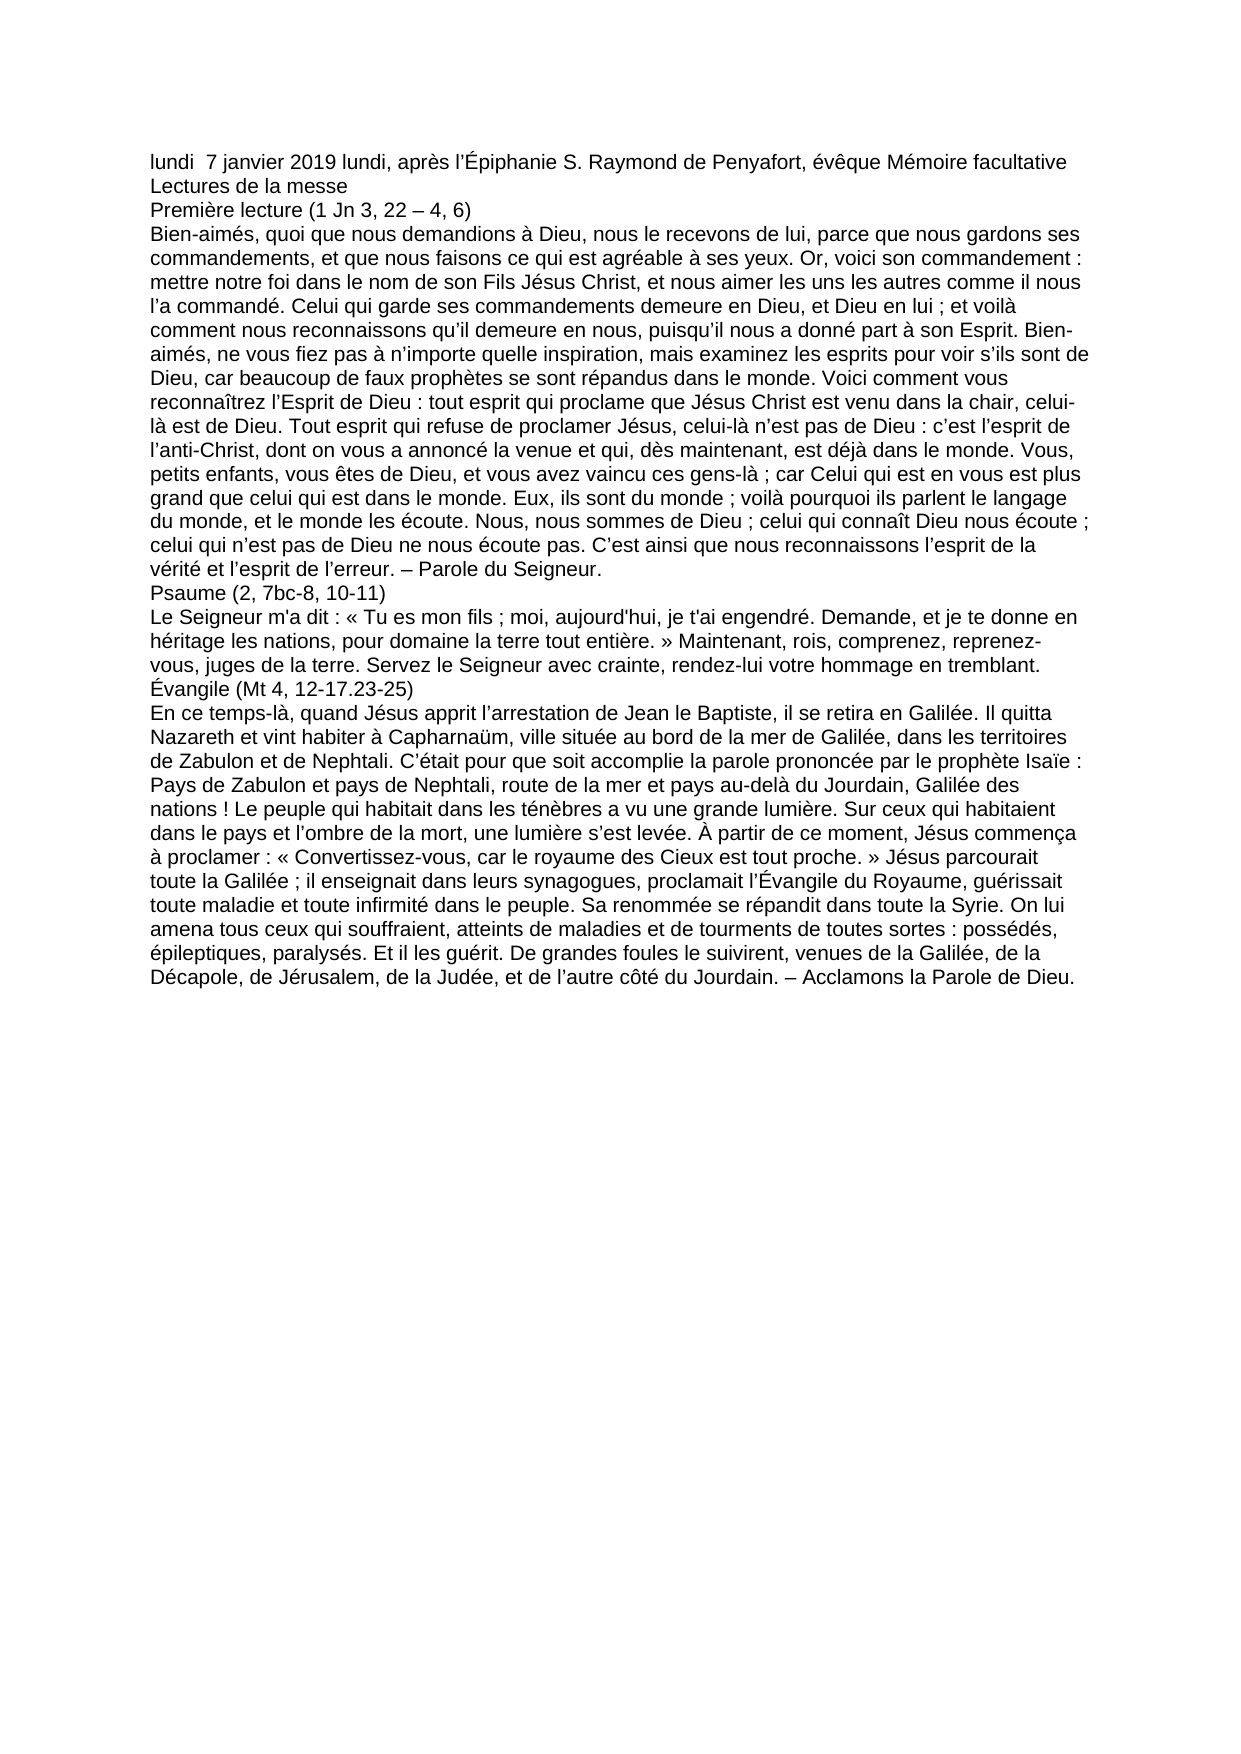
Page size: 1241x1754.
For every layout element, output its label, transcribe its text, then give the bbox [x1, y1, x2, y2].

text Le Seigneur m'a dit : « Tu es mon fils ; moi, aujourd'hui, je t'ai engendré. Demande, et je te donne en héritage les nations, pour domaine la terre tout entière. » Maintenant, rois, comprenez, reprenez-vous, juges de la terre. Servez le Seigneur avec crainte, rendez-lui votre hommage en tremblant. [150, 605, 1090, 677]
text Bien-aimés, quoi que nous demandions à Dieu, nous le recevons de lui, parce que nous gardons ses commandements, et que nous faisons ce qui est agréable à ses yeux. Or, voici son commandement : mettre notre foi dans le nom de son Fils Jésus Christ, et nous aimer les uns les autres comme il nous l’a commandé. Celui qui garde ses commandements demeure en Dieu, et Dieu en lui ; et voilà comment nous reconnaissons qu’il demeure en nous, puisqu’il nous a donné part à son Esprit. Bien-aimés, ne vous fiez pas à n’importe quelle inspiration, mais examinez les esprits pour voir s’ils sont de Dieu, car beaucoup de faux prophètes se sont répandus dans le monde. Voici comment vous reconnaîtrez l’Esprit de Dieu : tout esprit qui proclame que Jésus Christ est venu dans la chair, celui-là est de Dieu. Tout esprit qui refuse de proclamer Jésus, celui-là n’est pas de Dieu : c’est l’esprit de l’anti-Christ, dont on vous a annoncé la venue et qui, dès maintenant, est déjà dans le monde. Vous, petits enfants, vous êtes de Dieu, et vous avez vaincu ces gens-là ; car Celui qui est en vous est plus grand que celui qui est dans le monde. Eux, ils sont du monde ; voilà pourquoi ils parlent le langage du monde, et le monde les écoute. Nous, nous sommes de Dieu ; celui qui connaît Dieu nous écoute ; celui qui n’est pas de Dieu ne nous écoute pas. C’est ainsi que nous reconnaissons l’esprit de la vérité et l’esprit de l’erreur. – Parole du Seigneur. [150, 222, 1090, 581]
text En ce temps-là, quand Jésus apprit l’arrestation de Jean le Baptiste, il se retira en Galilée. Il quitta Nazareth et vint habiter à Capharnaüm, ville située au bord de la mer de Galilée, dans les territoires de Zabulon et de Nephtali. C’était pour que soit accomplie la parole prononcée par le prophète Isaïe : Pays de Zabulon et pays de Nephtali, route de la mer et pays au-delà du Jourdain, Galilée des nations ! Le peuple qui habitait dans les ténèbres a vu une grande lumière. Sur ceux qui habitaient dans le pays et l’ombre de la mort, une lumière s’est levée. À partir de ce moment, Jésus commença à proclamer : « Convertissez-vous, car le royaume des Cieux est tout proche. » Jésus parcourait toute la Galilée ; il enseignait dans leurs synagogues, proclamait l’Évangile du Royaume, guérissait toute maladie et toute infirmité dans le peuple. Sa renommée se répandit dans toute la Syrie. On lui amena tous ceux qui souffraient, atteints de maladies et de tourments de toutes sortes : possédés, épileptiques, paralysés. Et il les guérit. De grandes foules le suivirent, venues de la Galilée, de la Décapole, de Jérusalem, de la Judée, et de l’autre côté du Jourdain. – Acclamons la Parole de Dieu. [150, 701, 1090, 988]
